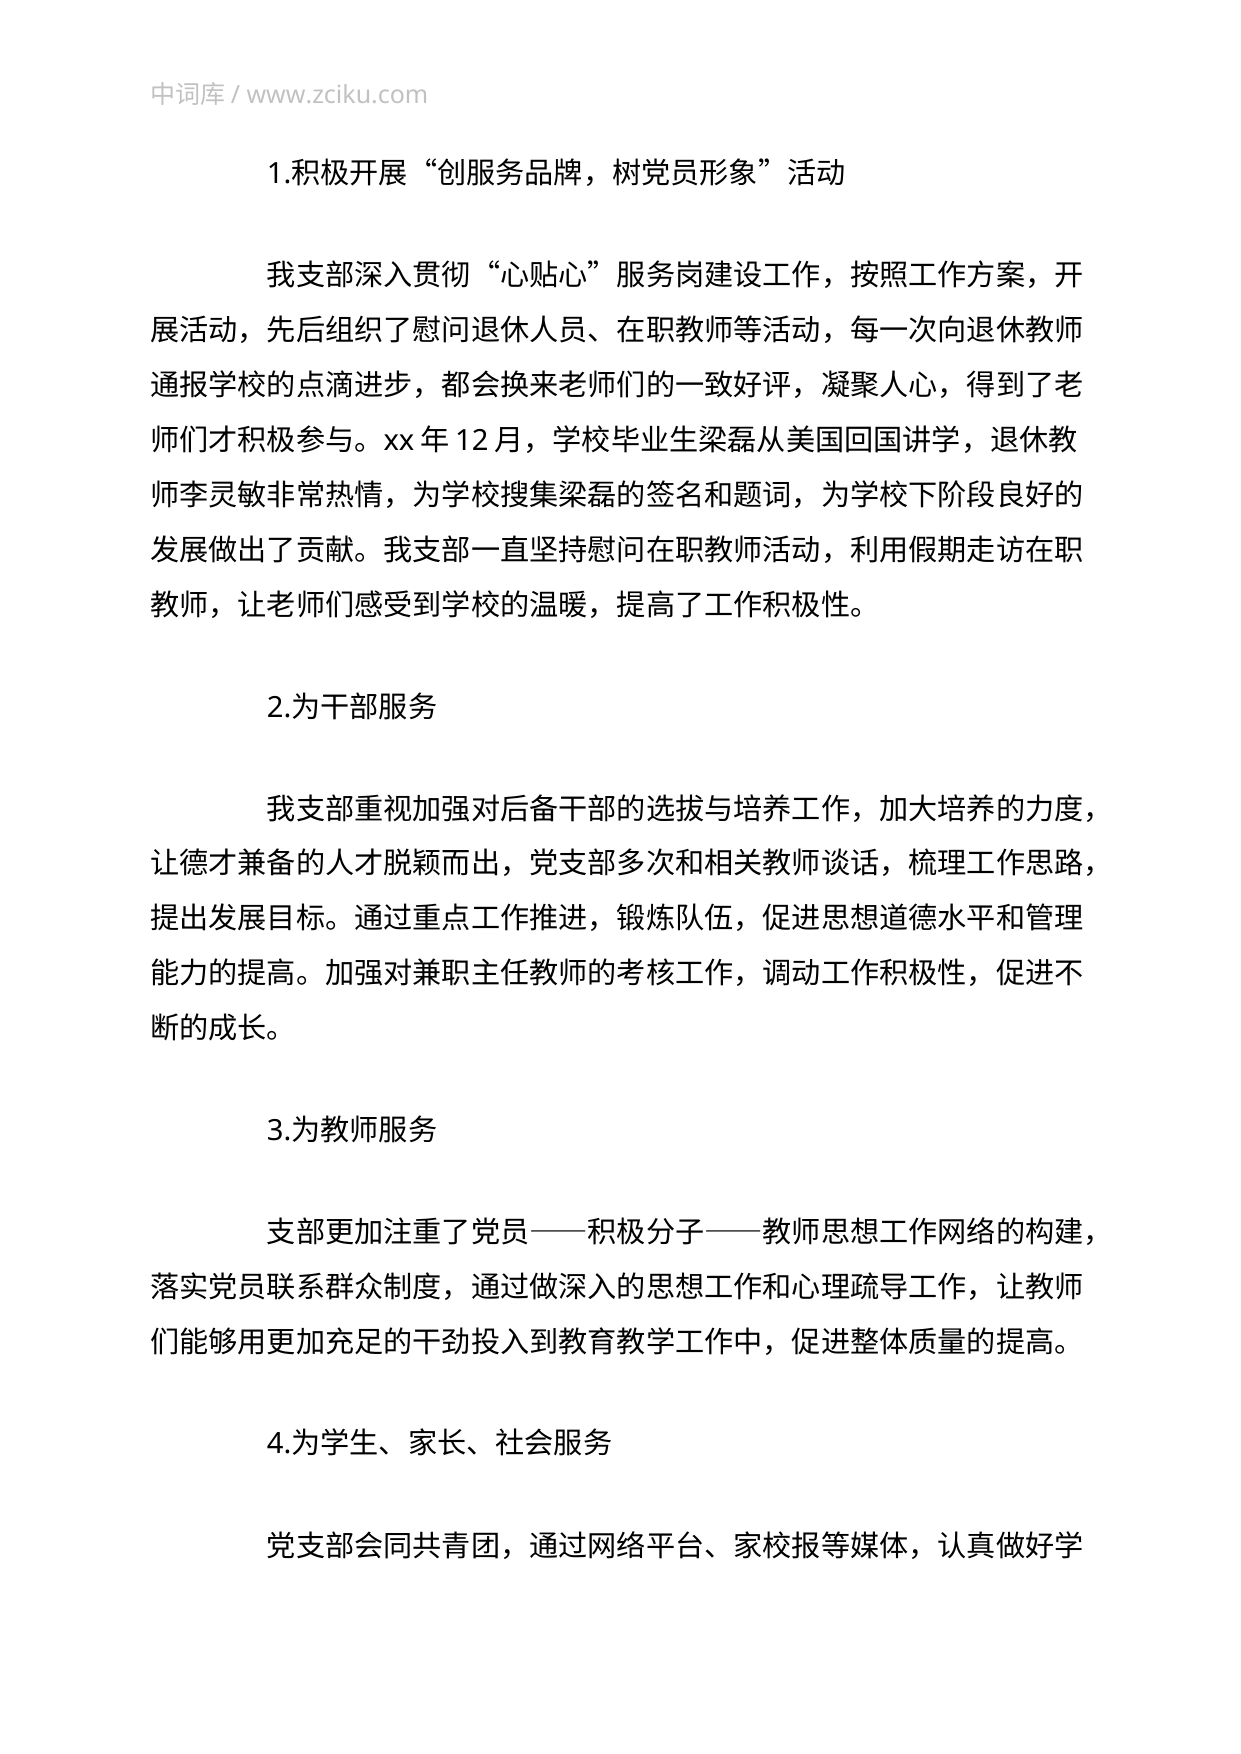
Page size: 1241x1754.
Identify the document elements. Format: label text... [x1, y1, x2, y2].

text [150, 1522, 1090, 1564]
text 1.积极开展“创服务品牌，树党员形象”活动 [150, 150, 1090, 192]
text 2.为干部服务 [150, 683, 1090, 726]
text 支部更加注重了党员——积极分子——教师思想工作网络的构建，落实党员联系群众制度，通过做深入的思想工作和心理疏导工作，让教师们能够用更加充足的干劲投入到教育教学工作中，促进整体质量的提高。 [150, 1208, 1090, 1361]
text 4.为学生、家长、社会服务 [150, 1420, 1090, 1462]
text 3.为教师服务 [150, 1107, 1090, 1149]
text 我支部重视加强对后备干部的选拔与培养工作，加大培养的力度，让德才兼备的人才脱颖而出，党支部多次和相关教师谈话，梳理工作思路，提出发展目标。通过重点工作推进，锻炼队伍，促进思想道德水平和管理能力的提高。加强对兼职主任教师的考核工作，调动工作积极性，促进不断的成长。 [150, 785, 1090, 1047]
text 我支部深入贯彻“心贴心”服务岗建设工作，按照工作方案，开展活动，先后组织了慰问退休人员、在职教师等活动，每一次向退休教师通报学校的点滴进步，都会换来老师们的一致好评，凝聚人心，得到了老师们才积极参与。xx年12月，学校毕业生梁磊从美国回国讲学，退休教师李灵敏非常热情，为学校搜集梁磊的签名和题词，为学校下阶段良好的发展做出了贡献。我支部一直坚持慰问在职教师活动，利用假期走访在职教师，让老师们感受到学校的温暖，提高了工作积极性。 [150, 252, 1090, 624]
